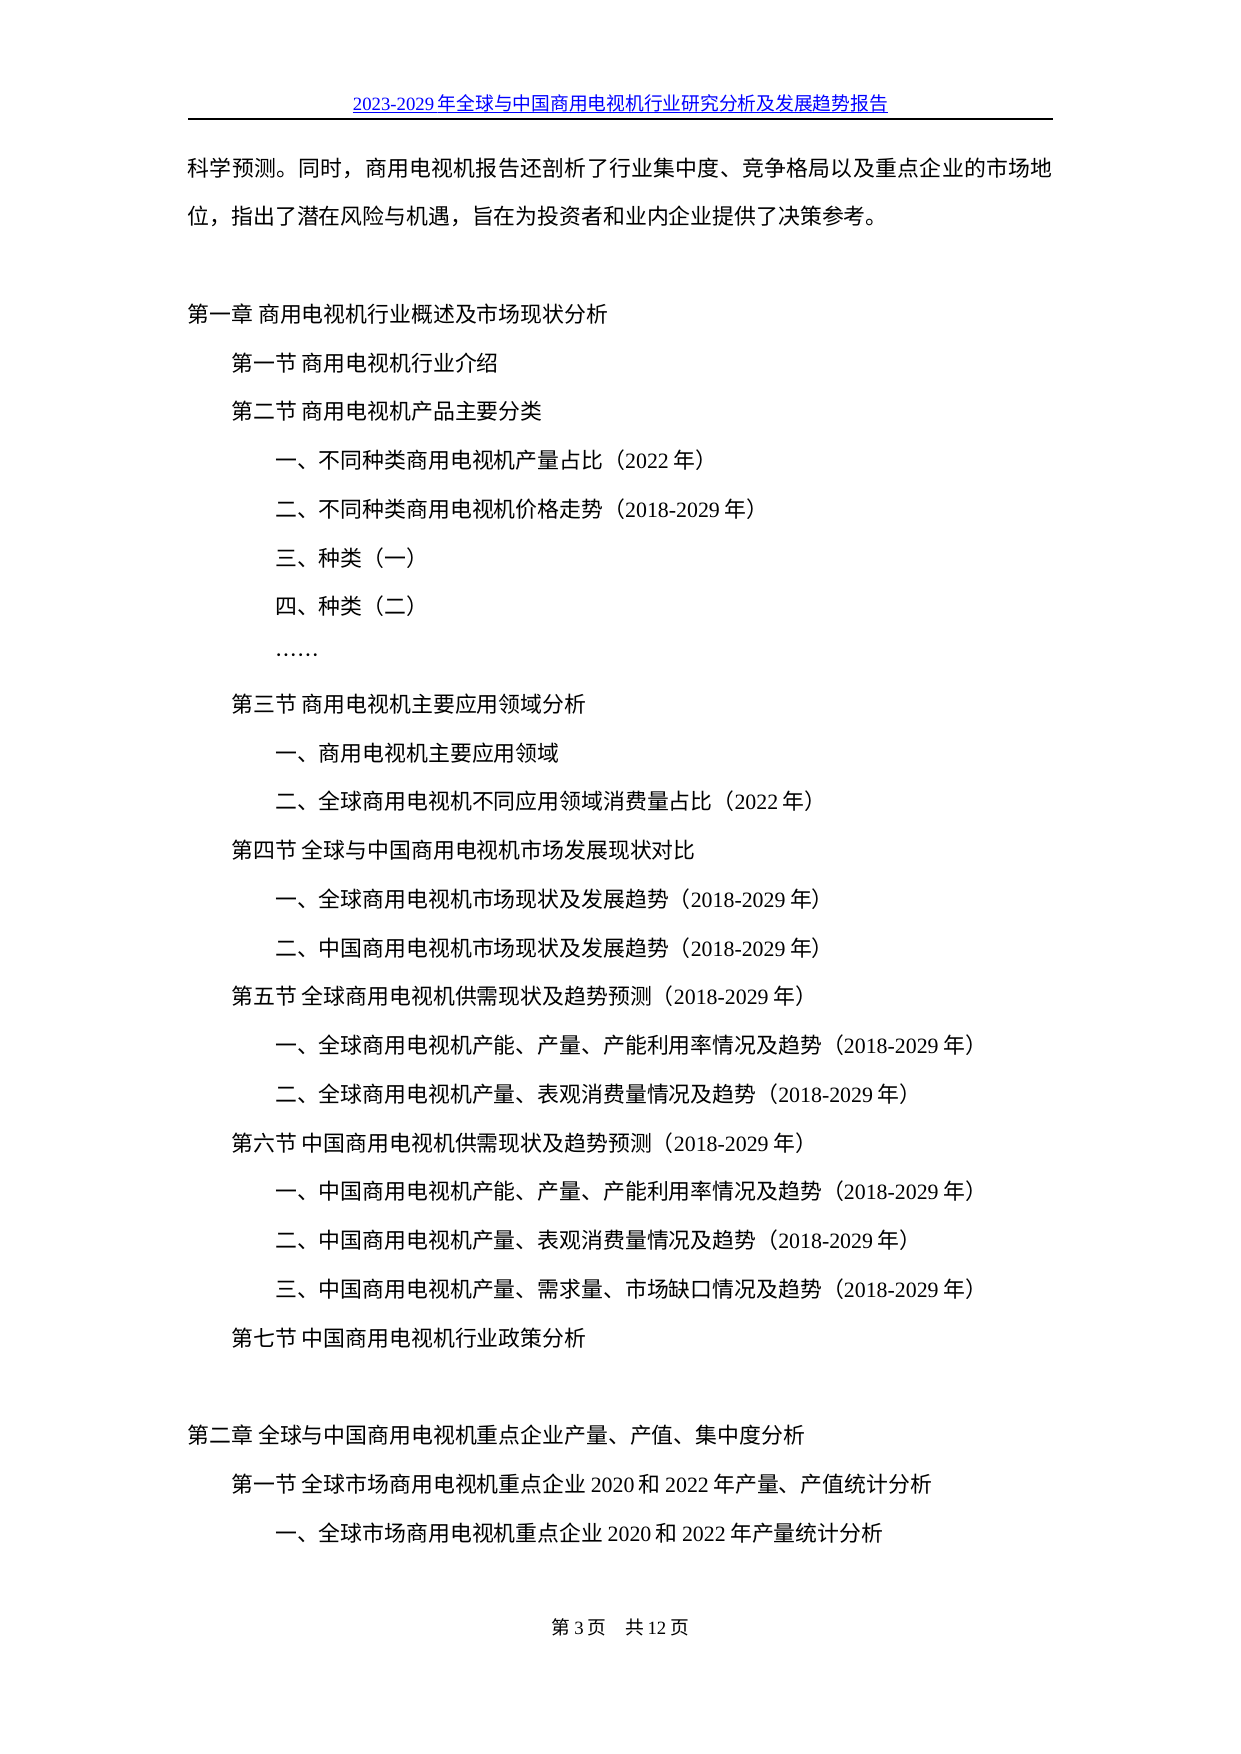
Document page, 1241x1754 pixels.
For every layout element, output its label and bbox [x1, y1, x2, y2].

text [187, 150, 1053, 1548]
